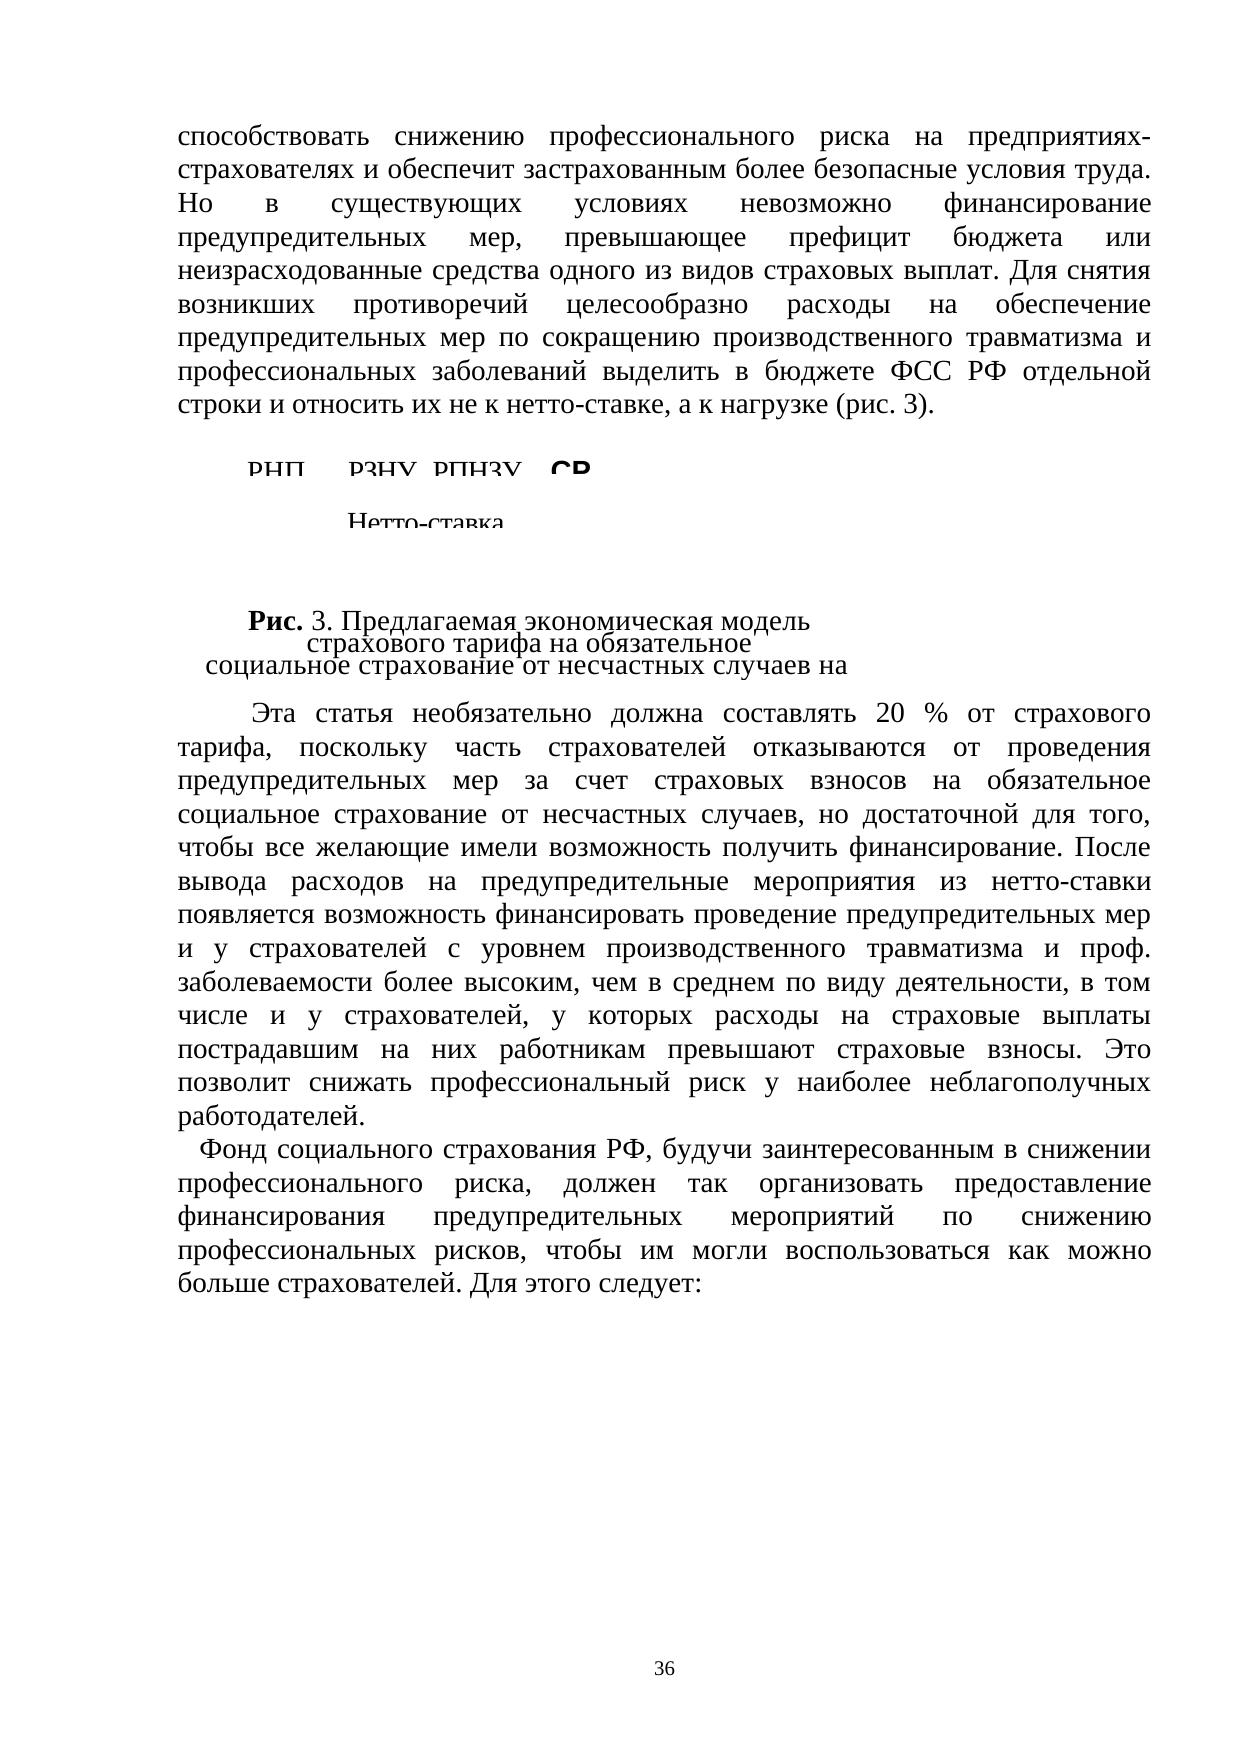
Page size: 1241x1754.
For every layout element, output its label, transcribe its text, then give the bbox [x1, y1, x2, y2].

text Рис. 3. Предлагаемая экономическая модель страхового тарифа на обязательное [197, 613, 862, 657]
text РЗНУ [348, 454, 418, 476]
text Фонд социального страхования РФ, будучи заинтересованным в снижении профессионального риска, должен так организовать предоставление финансирования предупредительных мероприятий по снижению профессиональных рисков, чтобы им могли воспользоваться как можно больше страхователей. Для этого следует: [177, 1131, 1152, 1299]
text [177, 118, 1152, 420]
text Эта статья необязательно должна составлять 20 % от страхового тарифа, поскольку часть страхователей отказываются от проведения предупредительных мер за счет страховых взносов на обязательное социальное страхование от несчастных случаев, но достаточной для того, чтобы все желающие имели возможность получить финансирование. После вывода расходов на предупредительные мероприятия из нетто-ставки появляется возможность финансировать проведение предупредительных мер и у страхователей с уровнем производственного травматизма и проф. заболеваемости более высоким, чем в среднем по виду деятельности, в том числе и у страхователей, у которых расходы на страховые выплаты пострадавшим на них работникам превышают страховые взносы. Это позволит снижать профессиональный риск у наиболее неблагополучных работодателей. [177, 695, 1152, 1131]
text РПНЗУ [432, 454, 523, 476]
text РНП [247, 454, 305, 476]
text Нетто-ставка [347, 506, 505, 528]
text социальное страхование от несчастных случаев на производстве [197, 657, 857, 681]
text СР [550, 454, 591, 473]
